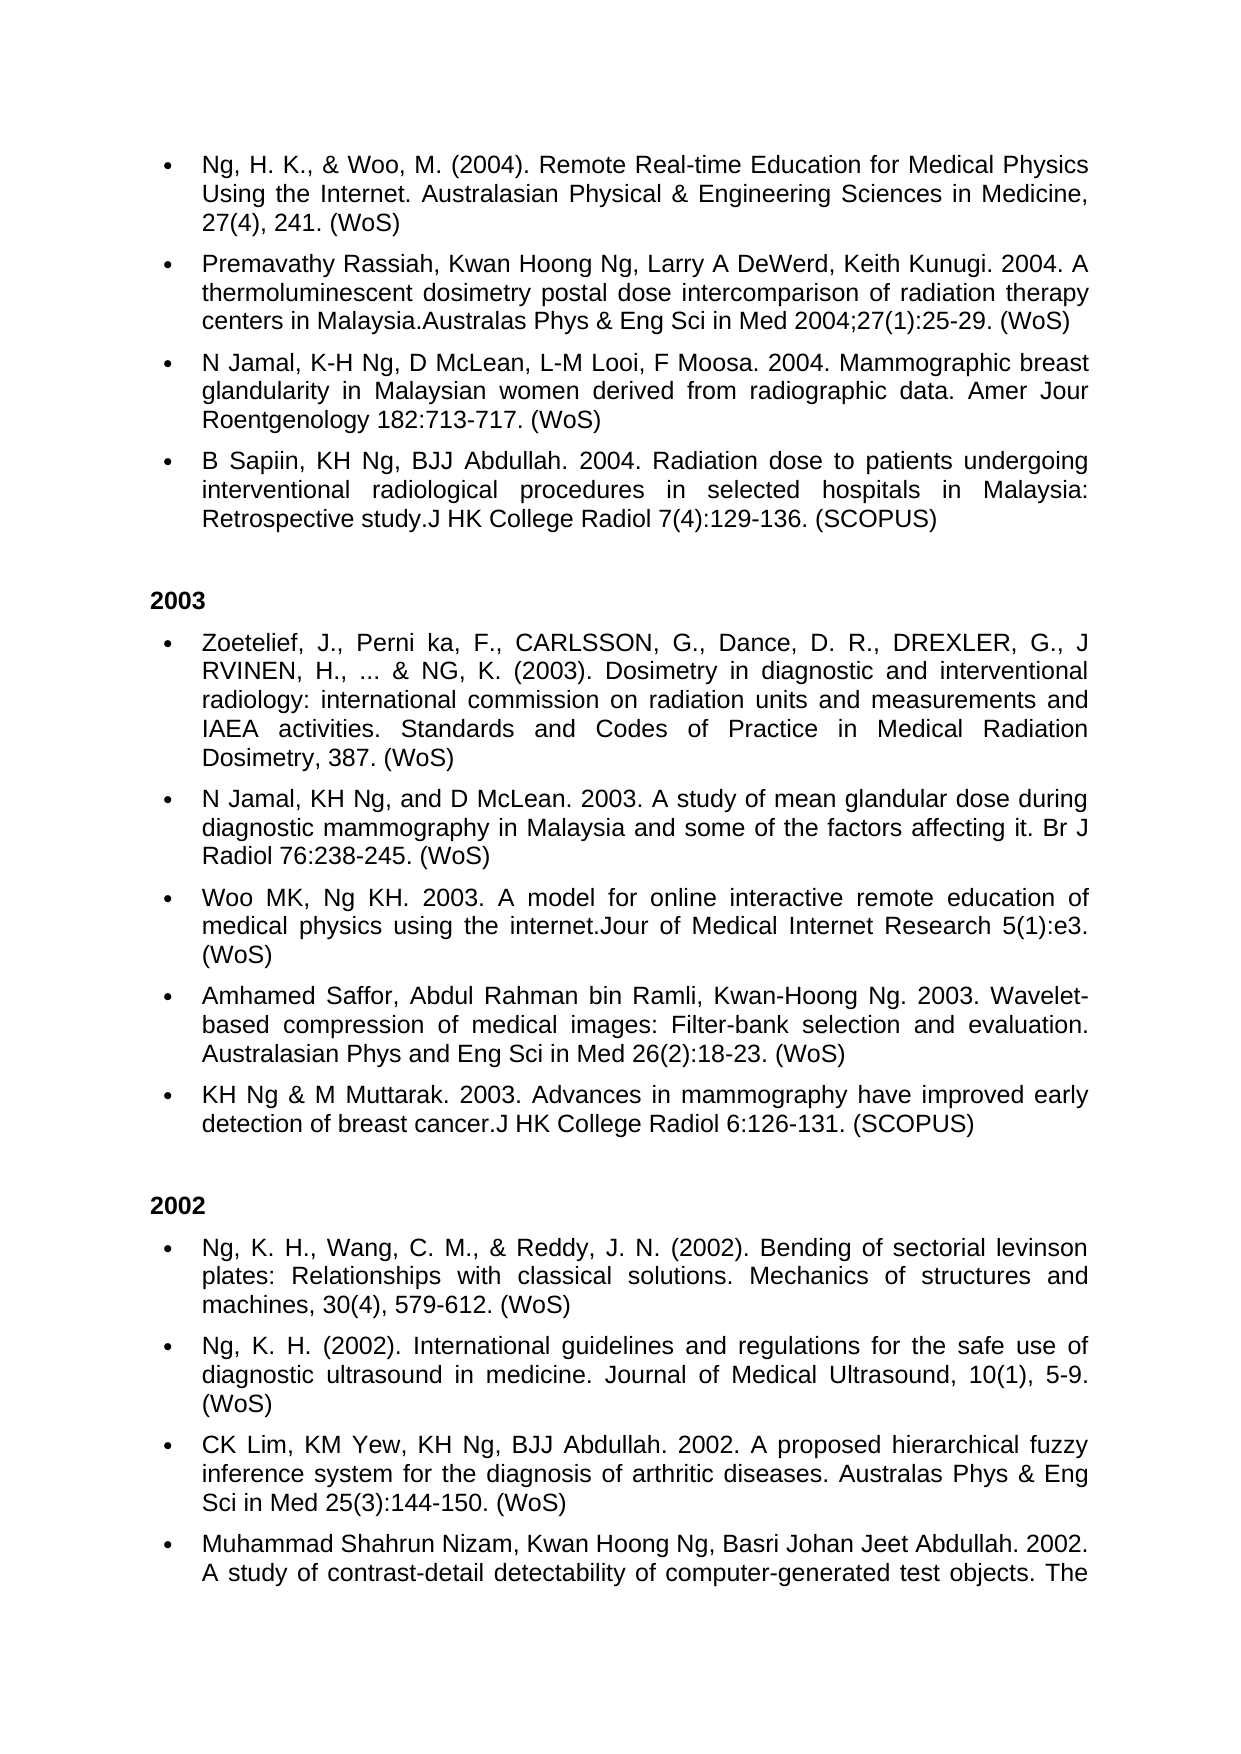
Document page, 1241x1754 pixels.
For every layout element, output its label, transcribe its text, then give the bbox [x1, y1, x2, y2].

list Zoetelief, J., Perni ka, F., CARLSSON, G., Dance, D. R., DREXLER, G., J RVINEN, H., ... & NG, K. (2003). Dosimetry in diagnostic and interventional radiology: international commission on radiation units and measurements and IAEA activities. Standards and Codes of Practice in Medical Radiation Dosimetry, 387. (WoS) [164, 627, 1090, 771]
text 2002 [150, 1191, 1090, 1220]
list Woo MK, Ng KH. 2003. A model for online interactive remote education of medical physics using the internet.Jour of Medical Internet Research 5(1):e3. (WoS) [164, 882, 1090, 969]
list Ng, K. H., Wang, C. M., & Reddy, J. N. (2002). Bending of sectorial levinson plates: Relationships with classical solutions. Mechanics of structures and machines, 30(4), 579-612. (WoS) [164, 1232, 1090, 1319]
list Amhamed Saffor, Abdul Rahman bin Ramli, Kwan-Hoong Ng. 2003. Wavelet-based compression of medical images: Filter-bank selection and evaluation. Australasian Phys and Eng Sci in Med 26(2):18-23. (WoS) [164, 981, 1090, 1067]
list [164, 1529, 1090, 1586]
list KH Ng & M Muttarak. 2003. Advances in mammography have improved early detection of breast cancer.J HK College Radiol 6:126-131. (SCOPUS) [164, 1080, 1090, 1137]
list Premavathy Rassiah, Kwan Hoong Ng, Larry A DeWerd, Keith Kunugi. 2004. A thermoluminescent dosimetry postal dose intercomparison of radiation therapy centers in Malaysia.Australas Phys & Eng Sci in Med 2004;27(1):25-29. (WoS) [164, 249, 1090, 335]
list N Jamal, K-H Ng, D McLean, L-M Looi, F Moosa. 2004. Mammographic breast glandularity in Malaysian women derived from radiographic data. Amer Jour Roentgenology 182:713-717. (WoS) [164, 347, 1090, 434]
list Ng, H. K., & Woo, M. (2004). Remote Real-time Education for Medical Physics Using the Internet. Australasian Physical & Engineering Sciences in Medicine, 27(4), 241. (WoS) [164, 150, 1090, 236]
list N Jamal, KH Ng, and D McLean. 2003. A study of mean glandular dose during diagnostic mammography in Malaysia and some of the factors affecting it. Br J Radiol 76:238-245. (WoS) [164, 784, 1090, 870]
list Ng, K. H. (2002). International guidelines and regulations for the safe use of diagnostic ultrasound in medicine. Journal of Medical Ultrasound, 10(1), 5-9. (WoS) [164, 1331, 1090, 1417]
text 2003 [150, 586, 1090, 615]
list CK Lim, KM Yew, KH Ng, BJJ Abdullah. 2002. A proposed hierarchical fuzzy inference system for the diagnosis of arthritic diseases. Australas Phys & Eng Sci in Med 25(3):144-150. (WoS) [164, 1430, 1090, 1516]
list B Sapiin, KH Ng, BJJ Abdullah. 2004. Radiation dose to patients undergoing interventional radiological procedures in selected hospitals in Malaysia: Retrospective study.J HK College Radiol 7(4):129-136. (SCOPUS) [164, 446, 1090, 532]
